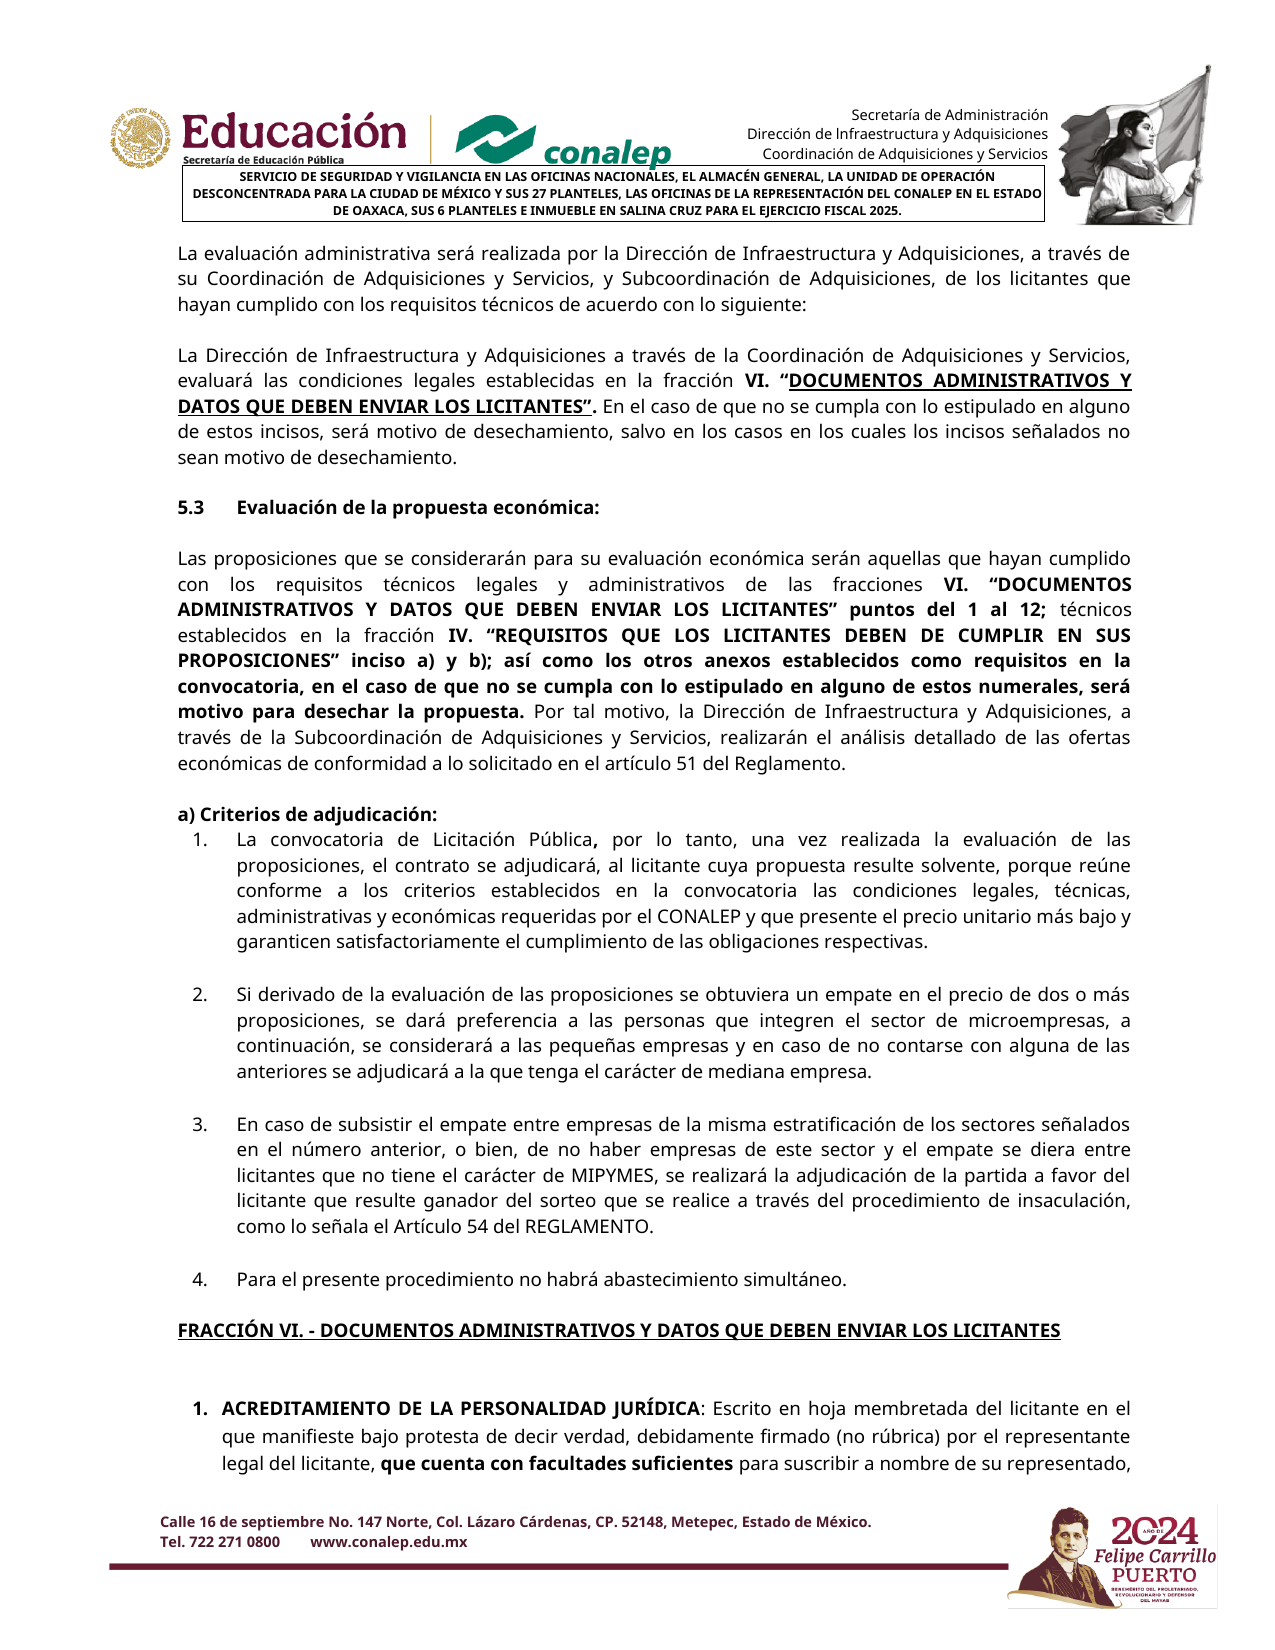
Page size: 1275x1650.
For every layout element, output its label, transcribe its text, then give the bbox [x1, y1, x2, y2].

text FRACCIÓN VI. - DOCUMENTOS ADMINISTRATIVOS Y DATOS QUE DEBEN ENVIAR LOS LICITANTES [177, 1317, 1132, 1343]
list Si derivado de la evaluación de las proposiciones se obtuviera un empate en el precio de dos o más proposiciones, se dará preferencia a las personas que integren el sector de microempresas, a continuación, se considerará a las pequeñas empresas y en caso de no contarse con alguna de las anteriores se adjudicará a la que tenga el carácter de mediana empresa. [192, 981, 1132, 1083]
list La convocatoria de Licitación Pública, por lo tanto, una vez realizada la evaluación de las proposiciones, el contrato se adjudicará, al licitante cuya propuesta resulte solvente, porque reúne conforme a los criterios establecidos en la convocatoria las condiciones legales, técnicas, administrativas y económicas requeridas por el CONALEP y que presente el precio unitario más bajo y garanticen satisfactoriamente el cumplimiento de las obligaciones respectivas. [192, 826, 1132, 954]
list En caso de subsistir el empate entre empresas de la misma estratificación de los sectores señalados en el número anterior, o bien, de no haber empresas de este sector y el empate se diera entre licitantes que no tiene el carácter de MIPYMES, se realizará la adjudicación de la partida a favor del licitante que resulte ganador del sorteo que se realice a través del procedimiento de insaculación, como lo señala el Artículo 54 del REGLAMENTO. [192, 1111, 1132, 1239]
text Las proposiciones que se considerarán para su evaluación económica serán aquellas que hayan cumplido con los requisitos técnicos legales y administrativos de las fracciones VI. “DOCUMENTOS ADMINISTRATIVOS Y DATOS QUE DEBEN ENVIAR LOS LICITANTES” puntos del 1 al 12; técnicos establecidos en la fracción IV. “REQUISITOS QUE LOS LICITANTES DEBEN DE CUMPLIR EN SUS PROPOSICIONES” inciso a) y b); así como los otros anexos establecidos como requisitos en la convocatoria, en el caso de que no se cumpla con lo estipulado en alguno de estos numerales, será motivo para desechar la propuesta. Por tal motivo, la Dirección de Infraestructura y Adquisiciones, a través de la Subcoordinación de Adquisiciones y Servicios, realizarán el análisis detallado de las ofertas económicas de conformidad a lo solicitado en el artículo 51 del Reglamento. [177, 546, 1132, 775]
text La evaluación administrativa será realizada por la Dirección de Infraestructura y Adquisiciones, a través de su Coordinación de Adquisiciones y Servicios, y Subcoordinación de Adquisiciones, de los licitantes que hayan cumplido con los requisitos técnicos de acuerdo con lo siguiente: [177, 240, 1132, 316]
text La Dirección de Infraestructura y Adquisiciones a través de la Coordinación de Adquisiciones y Servicios, evaluará las condiciones legales establecidas en la fracción VI. “DOCUMENTOS ADMINISTRATIVOS Y DATOS QUE DEBEN ENVIAR LOS LICITANTES”. En el caso de que no se cumpla con lo estipulado en alguno de estos incisos, será motivo de desechamiento, salvo en los casos en los cuales los incisos señalados no sean motivo de desechamiento. [177, 342, 1132, 469]
text a) Criterios de adjudicación: [177, 801, 1132, 826]
picture [7, 0, 1275, 1650]
list Evaluación de la propuesta económica: [177, 494, 1132, 520]
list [192, 1396, 1132, 1476]
list Para el presente procedimiento no habrá abastecimiento simultáneo. [192, 1266, 1132, 1292]
